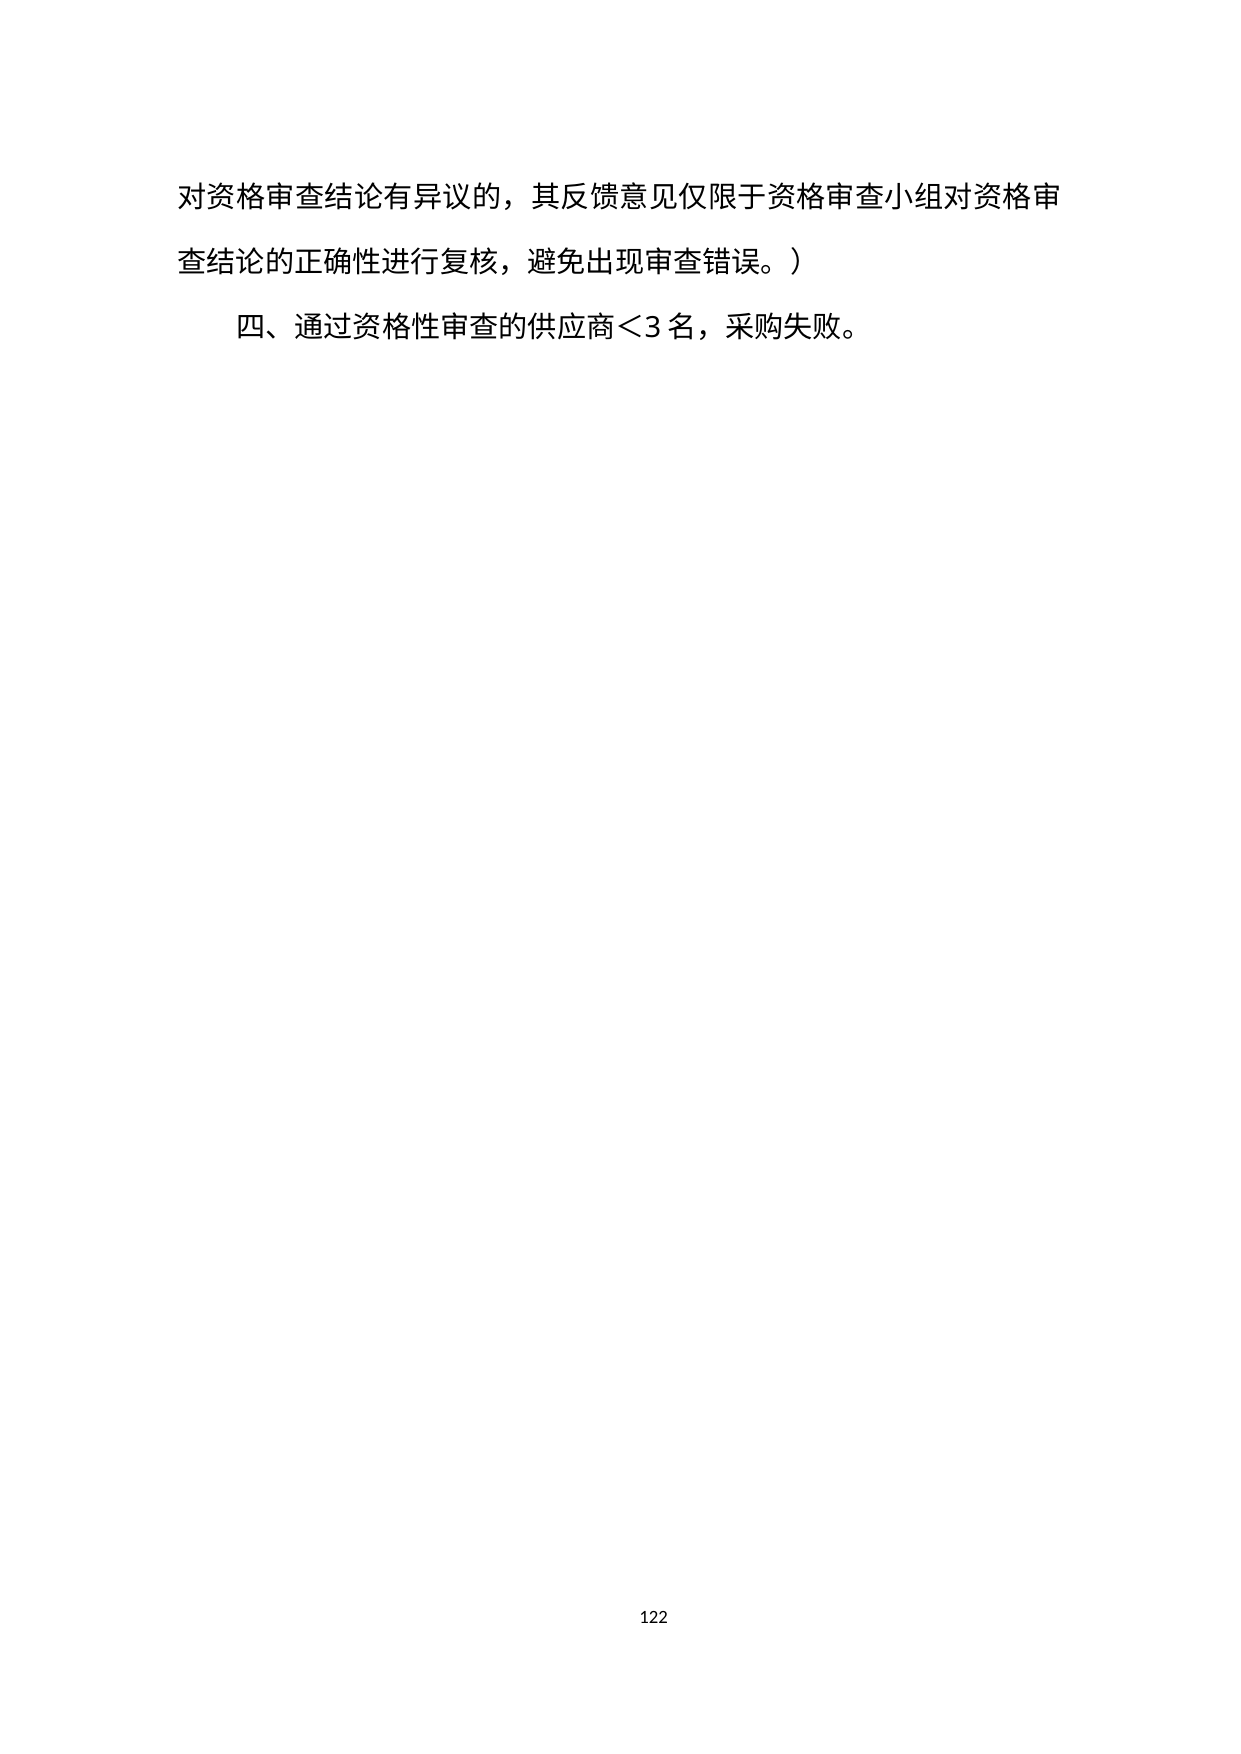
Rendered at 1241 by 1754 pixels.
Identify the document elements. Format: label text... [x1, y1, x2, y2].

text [177, 162, 1063, 292]
text 四、通过资格性审查的供应商＜3名，采购失败。 [177, 292, 1063, 357]
